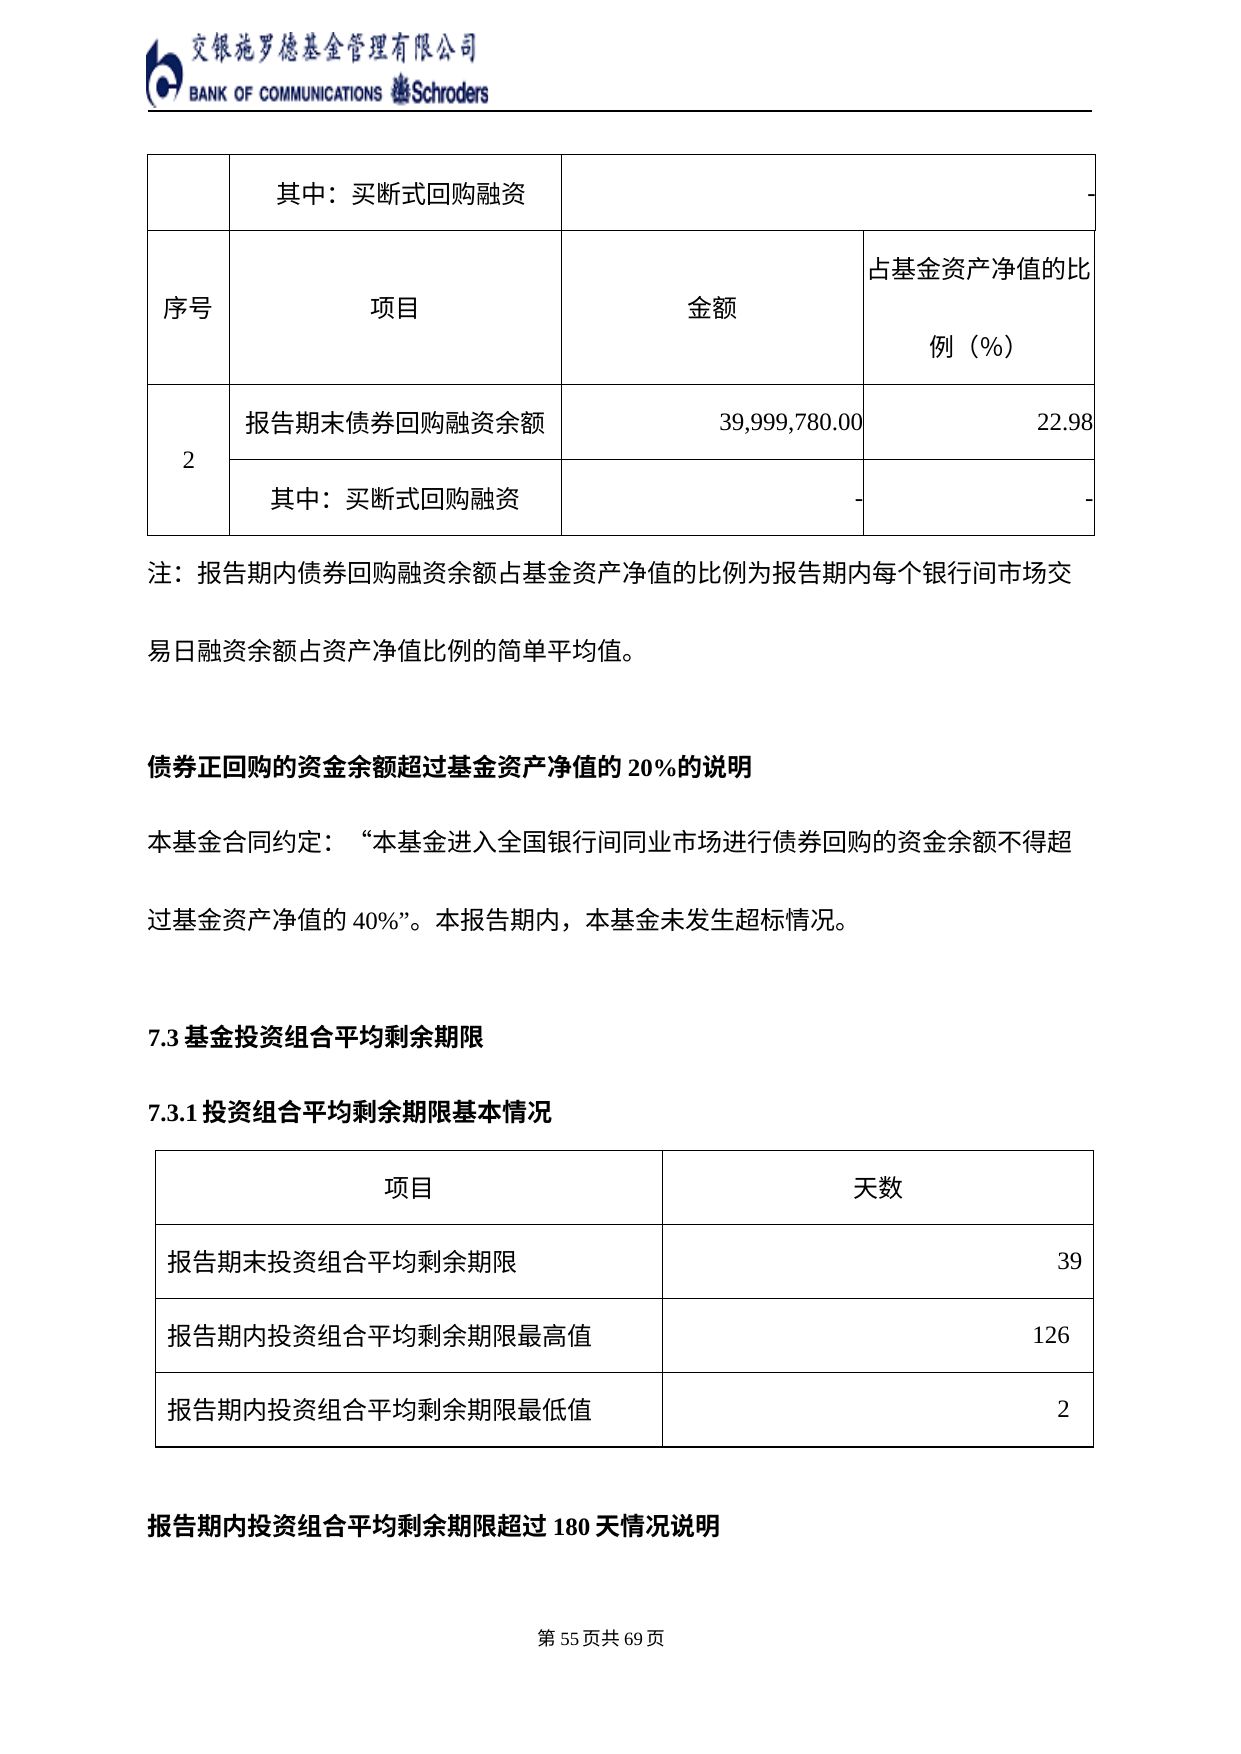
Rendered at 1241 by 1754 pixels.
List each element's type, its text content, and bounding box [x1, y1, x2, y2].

table_cell - [562, 460, 863, 535]
table_cell 项目 [230, 231, 561, 383]
table_header 项目 [156, 1151, 662, 1224]
text 本基金合同约定：“本基金进入全国银行间同业市场进行债券回购的资金余额不得超过基金资产净值的40%”。本报告期内，本基金未发生超标情况。 [148, 808, 1092, 951]
table_cell 其中：买断式回购融资 [230, 155, 561, 230]
table_cell 报告期内投资组合平均剩余期限最高值 [156, 1299, 662, 1372]
table_header 天数 [663, 1151, 1093, 1224]
table_cell 126 [663, 1299, 1093, 1372]
text 7.3.1投资组合平均剩余期限基本情况 [148, 1078, 1092, 1143]
table_cell 序号 [148, 231, 229, 383]
text 注：报告期内债券回购融资余额占基金资产净值的比例为报告期内每个银行间市场交易日融资余额占资产净值比例的简单平均值。 [148, 539, 1092, 682]
text 报告期内投资组合平均剩余期限超过180天情况说明 [148, 1492, 1092, 1557]
text 7.3基金投资组合平均剩余期限 [148, 1003, 1092, 1068]
table_cell - [864, 460, 1094, 535]
table_cell 报告期内投资组合平均剩余期限最低值 [156, 1373, 662, 1446]
table_cell 其中：买断式回购融资 [230, 460, 561, 535]
picture [146, 32, 489, 108]
table_cell 22.98 [864, 385, 1094, 459]
table_cell - [562, 155, 1095, 230]
table_cell 2 [663, 1373, 1093, 1446]
table_cell 2 [148, 385, 229, 535]
table_cell 1 [148, 155, 229, 230]
table_cell 金额 [562, 231, 863, 383]
table_cell 39,999,780.00 [562, 385, 863, 459]
text 债券正回购的资金余额超过基金资产净值的20%的说明 [148, 733, 1092, 798]
table_cell 报告期末投资组合平均剩余期限 [156, 1225, 662, 1298]
table_cell 报告期末债券回购融资余额 [230, 385, 561, 459]
table_cell 39 [663, 1225, 1093, 1298]
table_cell 占基金资产净值的比例（％） [864, 231, 1094, 383]
